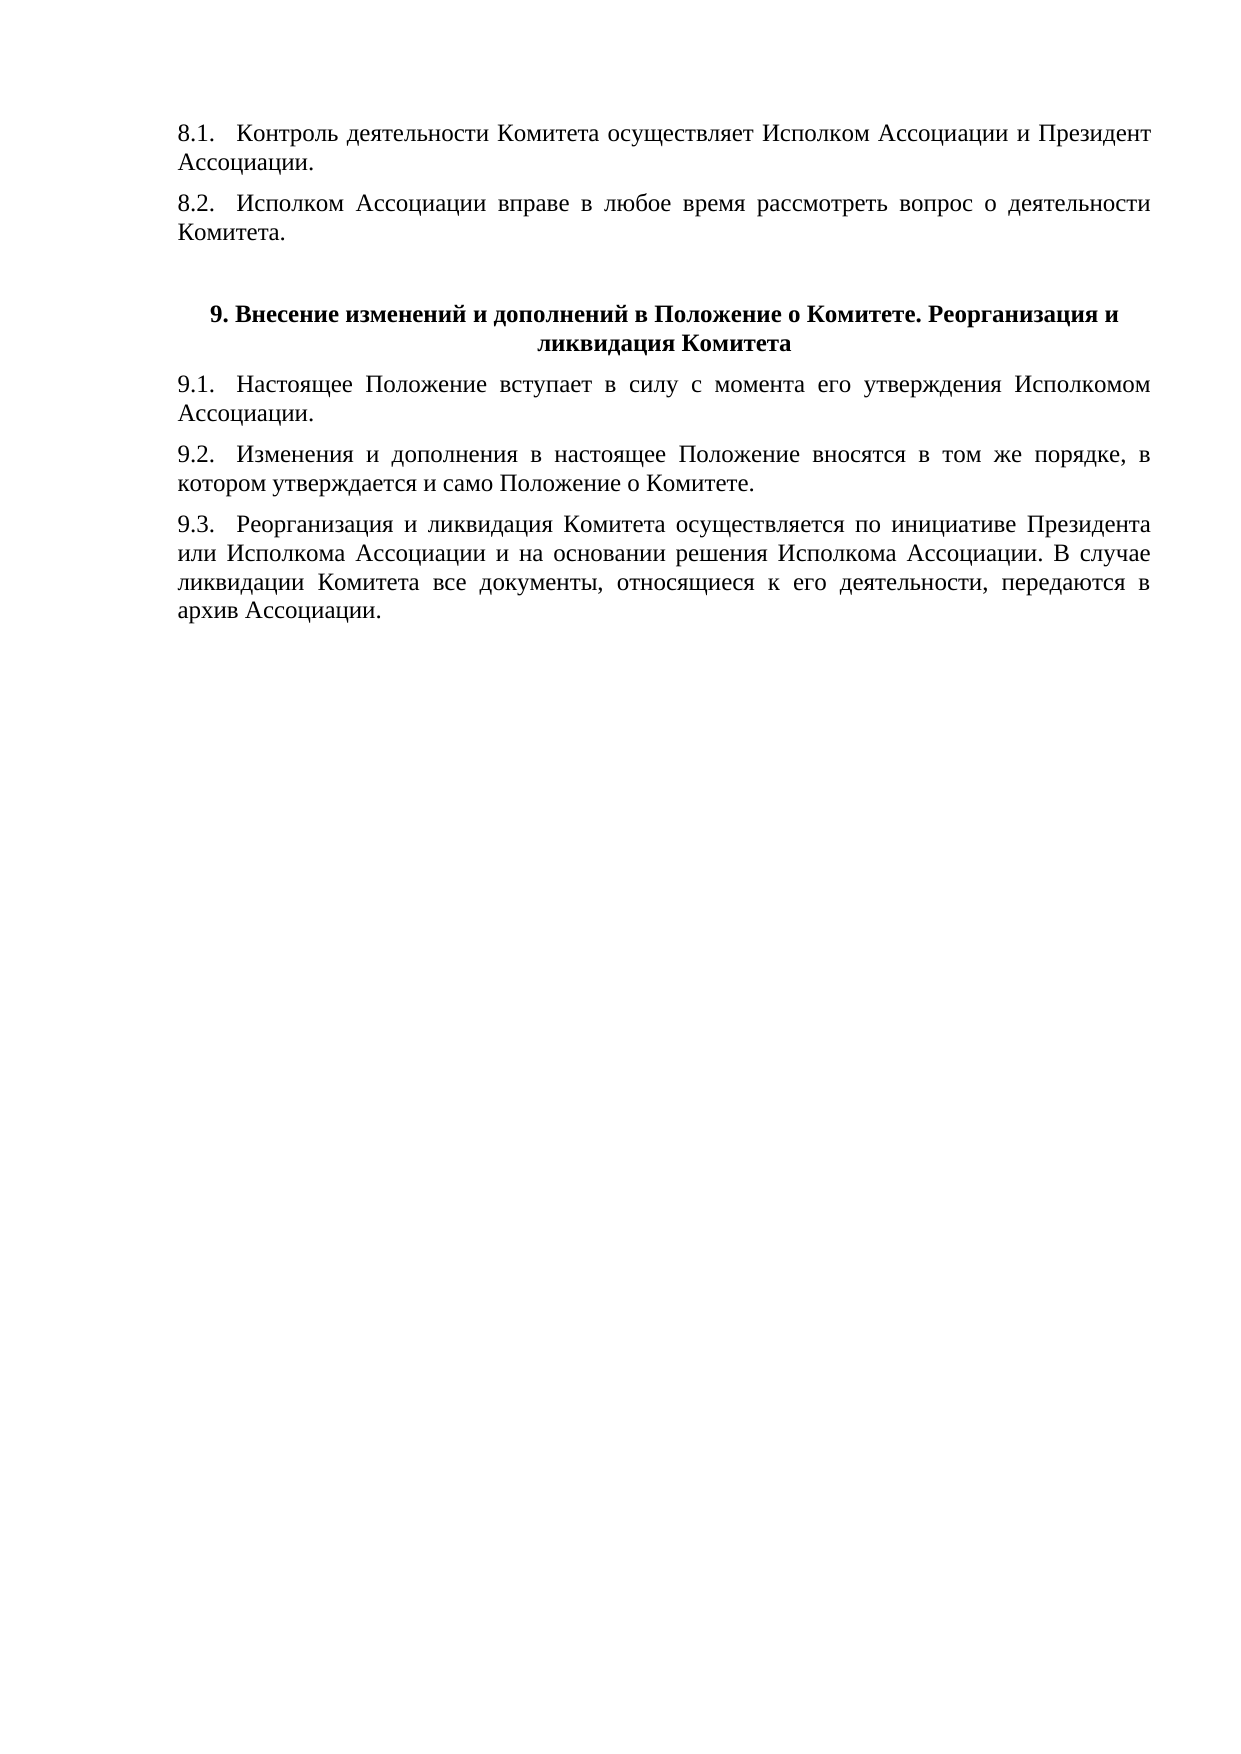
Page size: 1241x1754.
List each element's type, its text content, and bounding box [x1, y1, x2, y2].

text 9.1. Настоящее Положение вступает в силу с момента его утверждения Исполкомом Ассоциации. [177, 369, 1152, 427]
text 9. Внесение изменений и дополнений в Положение о Комитете. Реорганизация и ликвидация Комитета [177, 299, 1152, 357]
text 9.2. Изменения и дополнения в настоящее Положение вносятся в том же порядке, в котором утверждается и само Положение о Комитете. [177, 439, 1152, 497]
text 9.3. Реорганизация и ликвидация Комитета осуществляется по инициативе Президента или Исполкома Ассоциации и на основании решения Исполкома Ассоциации. В случае ликвидации Комитета все документы, относящиеся к его деятельности, передаются в архив Ассоциации. [177, 509, 1152, 624]
text 8.2. Исполком Ассоциации вправе в любое время рассмотреть вопрос о деятельности Комитета. [177, 188, 1152, 246]
text 8.1. Контроль деятельности Комитета осуществляет Исполком Ассоциации и Президент Ассоциации. [177, 118, 1152, 176]
